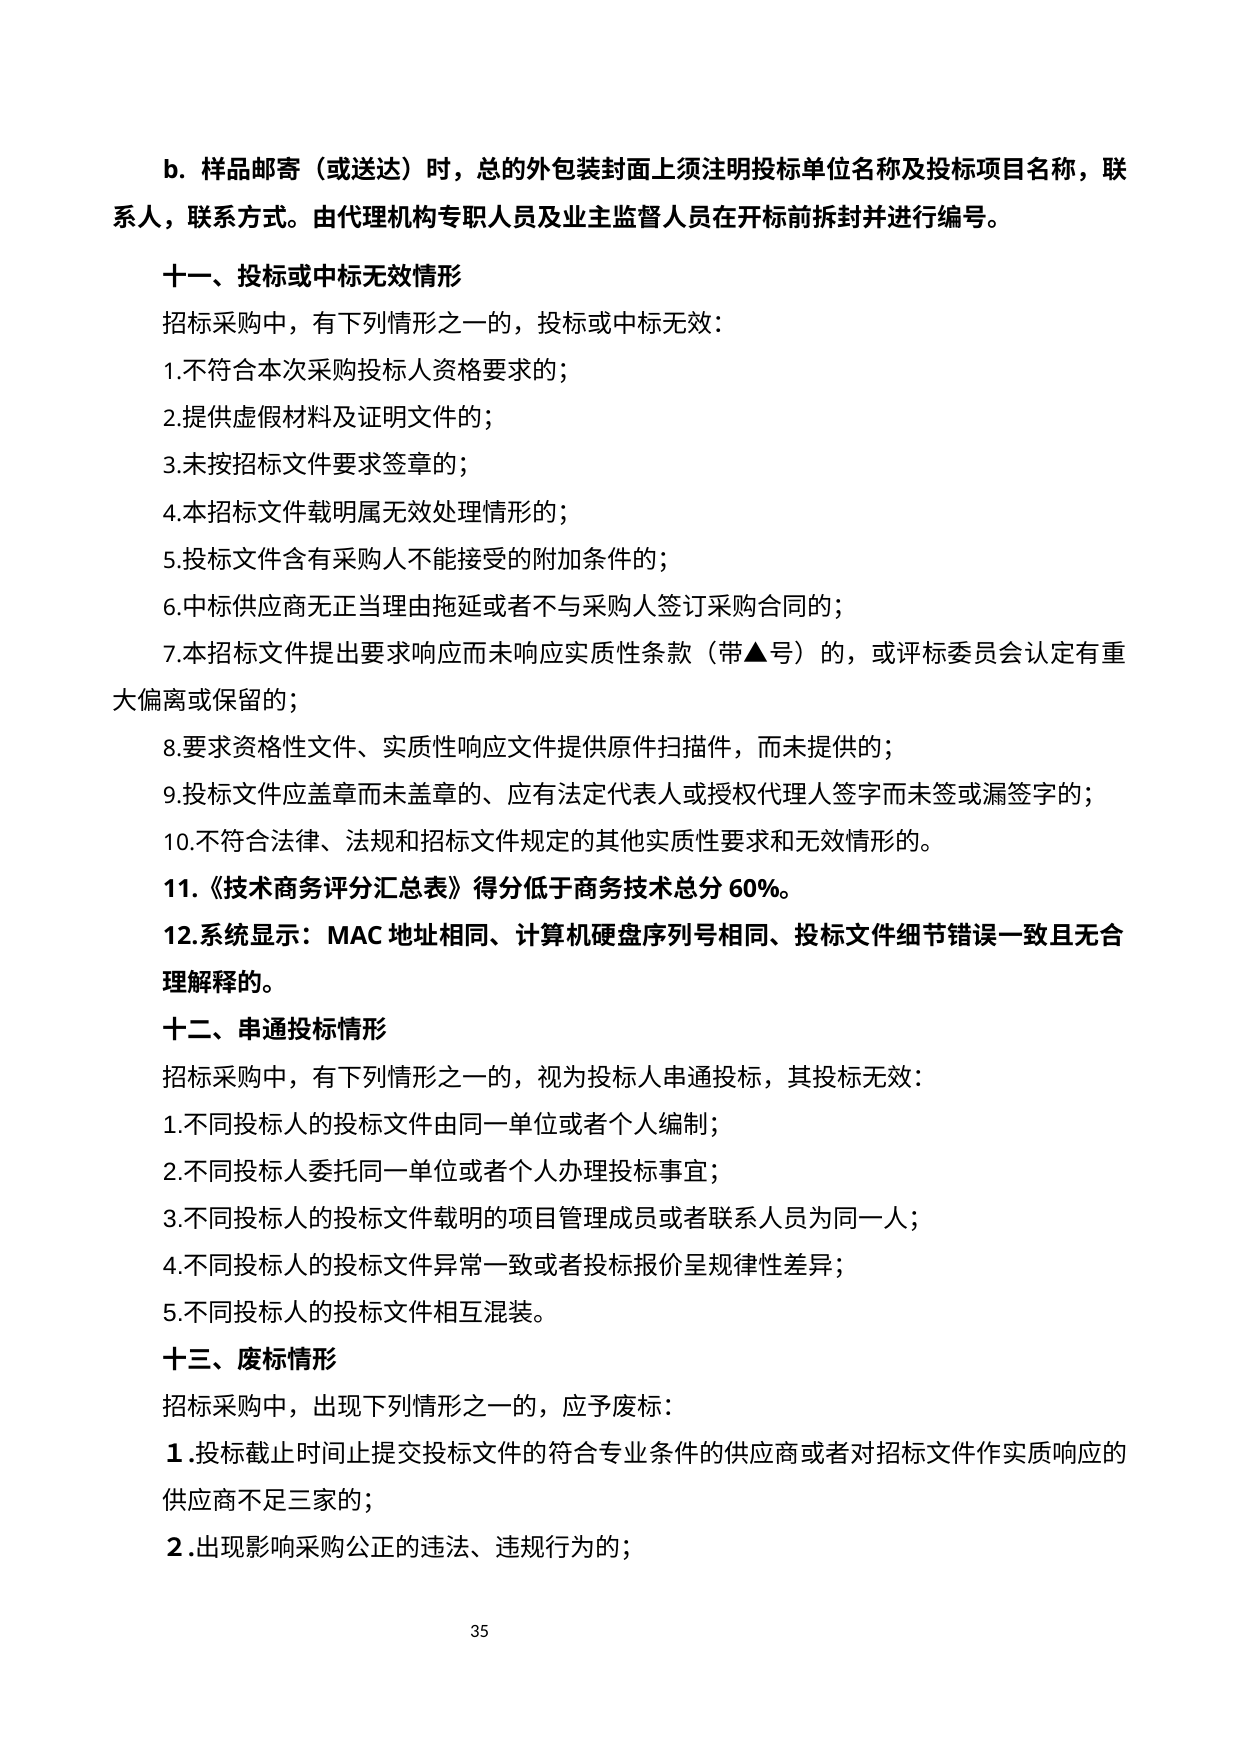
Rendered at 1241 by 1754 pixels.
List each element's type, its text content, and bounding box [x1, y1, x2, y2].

text １.投标截止时间止提交投标文件的符合专业条件的供应商或者对招标文件作实质响应的供应商不足三家的； [163, 1434, 1128, 1517]
list 本招标文件提出要求响应而未响应实质性条款（带▲号）的，或评标委员会认定有重大偏离或保留的； [112, 633, 1128, 717]
list 中标供应商无正当理由拖延或者不与采购人签订采购合同的； [112, 586, 1128, 622]
text 招标采购中，出现下列情形之一的，应予废标： [112, 1387, 1128, 1423]
text ２.出现影响采购公正的违法、违规行为的； [163, 1528, 1128, 1564]
list 11.《技术商务评分汇总表》得分低于商务技术总分60%。 [163, 869, 1128, 905]
list 样品邮寄（或送达）时，总的外包装封面上须注明投标单位名称及投标项目名称，联系人，联系方式。由代理机构专职人员及业主监督人员在开标前拆封并进行编号。 [112, 150, 1128, 233]
text 招标采购中，有下列情形之一的，视为投标人串通投标，其投标无效： [112, 1057, 1128, 1093]
list 不符合本次采购投标人资格要求的； [112, 351, 1128, 387]
list 不同投标人的投标文件异常一致或者投标报价呈规律性差异； [112, 1245, 1128, 1282]
text 十三、废标情形 [112, 1339, 1128, 1376]
list 不同投标人委托同一单位或者个人办理投标事宜； [112, 1151, 1128, 1187]
list 投标文件应盖章而未盖章的、应有法定代表人或授权代理人签字而未签或漏签字的； [112, 774, 1128, 811]
list 本招标文件载明属无效处理情形的； [112, 492, 1128, 528]
text 招标采购中，有下列情形之一的，投标或中标无效： [112, 304, 1128, 340]
list 不同投标人的投标文件由同一单位或者个人编制； [112, 1104, 1128, 1140]
list 投标文件含有采购人不能接受的附加条件的； [112, 539, 1128, 575]
list 要求资格性文件、实质性响应文件提供原件扫描件，而未提供的； [112, 727, 1128, 764]
text 十二、串通投标情形 [112, 1010, 1128, 1046]
list 不同投标人的投标文件载明的项目管理成员或者联系人员为同一人； [112, 1198, 1128, 1234]
list 不同投标人的投标文件相互混装。 [112, 1292, 1128, 1329]
list 未按招标文件要求签章的； [112, 445, 1128, 481]
list 提供虚假材料及证明文件的； [112, 398, 1128, 434]
text 十一、投标或中标无效情形 [112, 257, 1128, 293]
list 不符合法律、法规和招标文件规定的其他实质性要求和无效情形的。 [112, 822, 1128, 858]
list 12.系统显示：MAC地址相同、计算机硬盘序列号相同、投标文件细节错误一致且无合理解释的。 [163, 916, 1128, 999]
